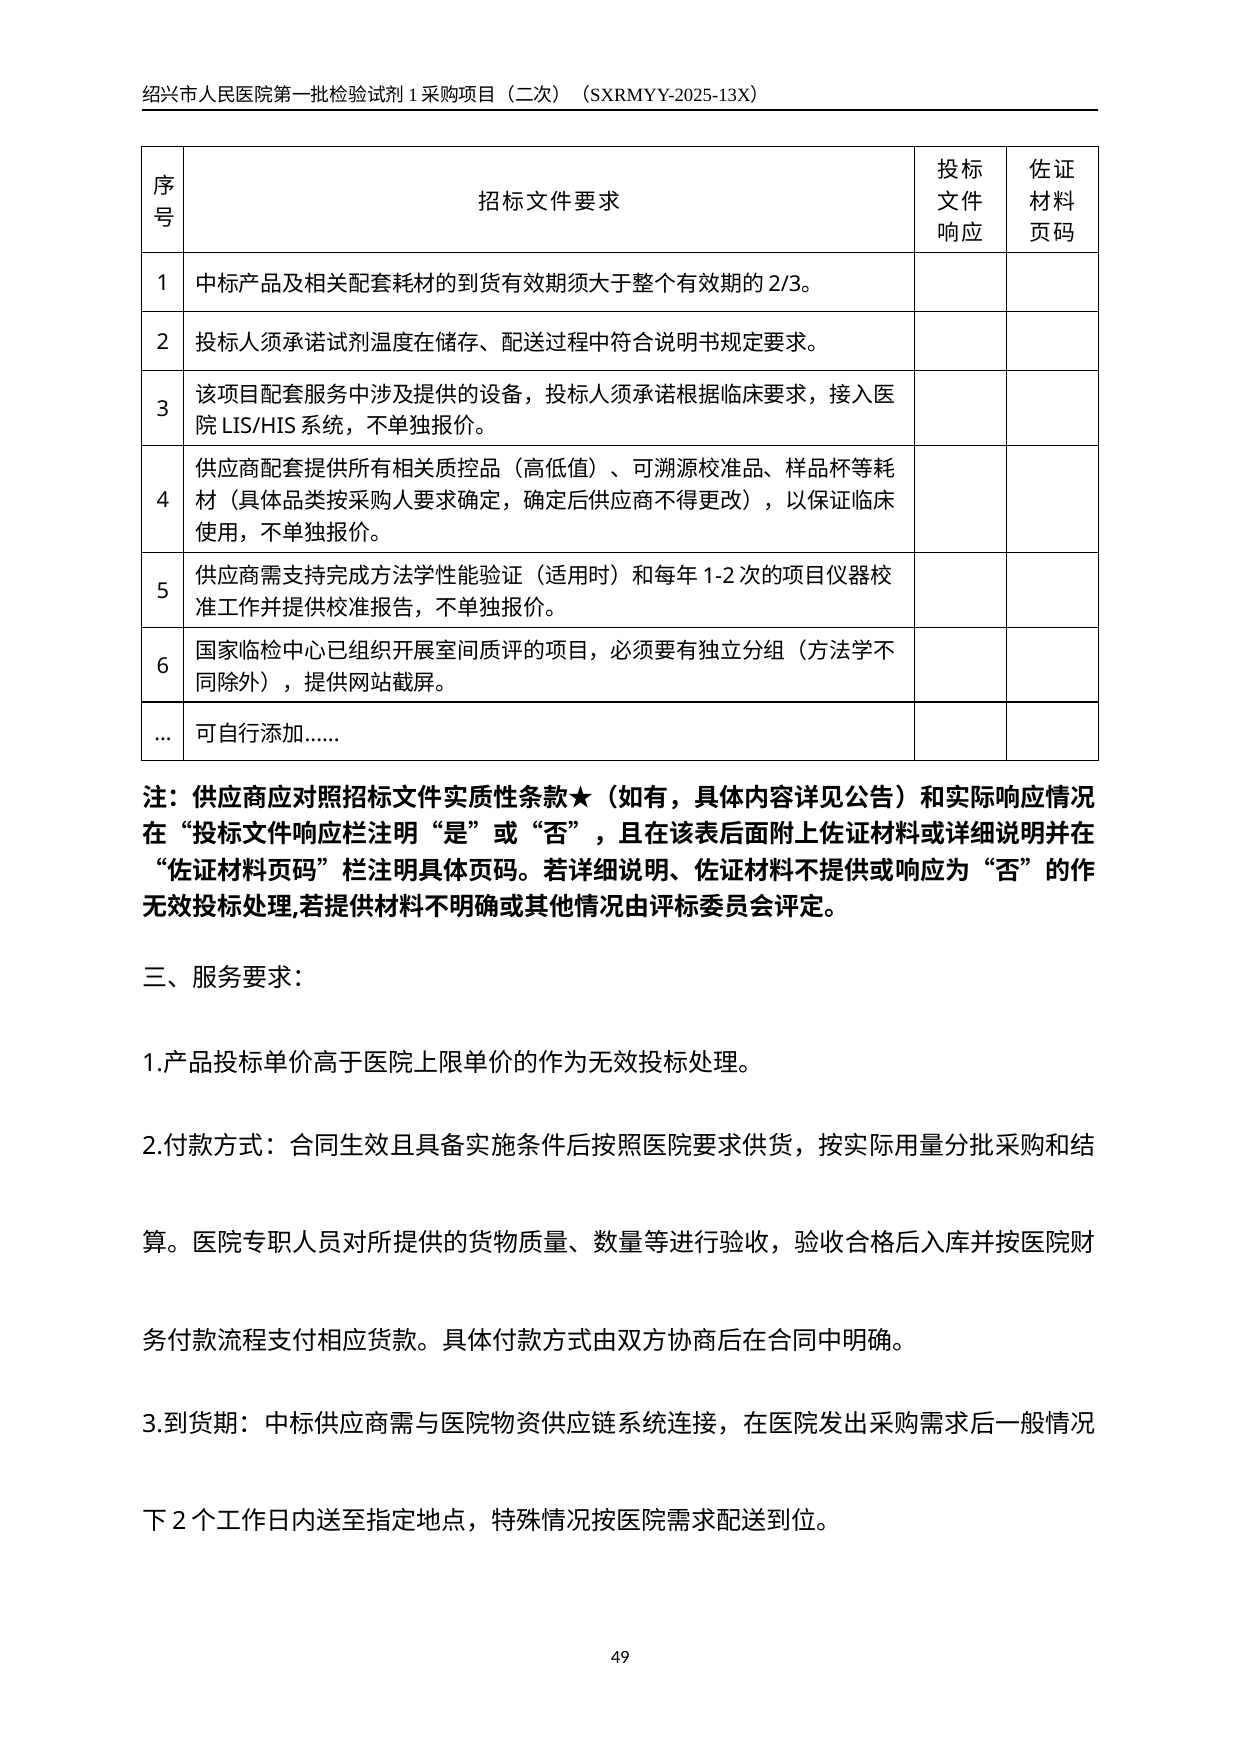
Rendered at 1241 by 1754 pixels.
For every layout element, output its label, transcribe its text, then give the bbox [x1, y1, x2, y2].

table_cell 可自行添加...... [184, 703, 914, 760]
table_cell [915, 553, 1006, 627]
text 2.付款方式：合同生效且具备实施条件后按照医院要求供货，按实际用量分批采购和结算。医院专职人员对所提供的货物质量、数量等进行验收，验收合格后入库并按医院财务付款流程支付相应货款。具体付款方式由双方协商后在合同中明确。 [142, 1111, 1098, 1371]
table_cell 中标产品及相关配套耗材的到货有效期须大于整个有效期的2/3。 [184, 253, 914, 311]
table_cell [915, 371, 1006, 445]
table_cell 2 [142, 312, 183, 370]
table_cell 供应商需支持完成方法学性能验证（适用时）和每年1-2次的项目仪器校准工作并提供校准报告，不单独报价。 [184, 553, 914, 627]
table_cell [1007, 371, 1098, 445]
table_cell 1 [142, 253, 183, 311]
table_cell [915, 253, 1006, 311]
table_header 序号 [142, 147, 183, 252]
table_cell [915, 628, 1006, 701]
table_cell [1007, 553, 1098, 627]
table_cell 投标人须承诺试剂温度在储存、配送过程中符合说明书规定要求。 [184, 312, 914, 370]
text 3.到货期：中标供应商需与医院物资供应链系统连接，在医院发出采购需求后一般情况下2个工作日内送至指定地点，特殊情况按医院需求配送到位。 [142, 1389, 1098, 1551]
table_header 佐证材料页码 [1007, 147, 1098, 252]
table_cell [915, 312, 1006, 370]
table_cell [915, 446, 1006, 552]
text 1.产品投标单价高于医院上限单价的作为无效投标处理。 [142, 1028, 1098, 1093]
table_cell [915, 703, 1006, 760]
table_cell 5 [142, 553, 183, 627]
table_cell 4 [142, 446, 183, 552]
table_cell 国家临检中心已组织开展室间质评的项目，必须要有独立分组（方法学不同除外），提供网站截屏。 [184, 628, 914, 701]
table_cell [1007, 312, 1098, 370]
table_cell 6 [142, 628, 183, 701]
table_header 招标文件要求 [184, 147, 914, 252]
table_cell [1007, 628, 1098, 701]
table_cell 供应商配套提供所有相关质控品（高低值）、可溯源校准品、样品杯等耗材（具体品类按采购人要求确定，确定后供应商不得更改），以保证临床使用，不单独报价。 [184, 446, 914, 552]
table_cell … [142, 703, 183, 760]
table_cell 3 [142, 371, 183, 445]
text 注：供应商应对照招标文件实质性条款★（如有，具体内容详见公告）和实际响应情况在“投标文件响应栏注明“是”或“否”，且在该表后面附上佐证材料或详细说明并在“佐证材料页码”栏注明具体页码。若详细说明、佐证材料不提供或响应为“否”的作无效投标处理,若提供材料不明确或其他情况由评标委员会评定。 [142, 778, 1098, 923]
table_cell [1007, 446, 1098, 552]
table_cell [1007, 253, 1098, 311]
table_cell 该项目配套服务中涉及提供的设备，投标人须承诺根据临床要求，接入医院LIS/HIS系统，不单独报价。 [184, 371, 914, 445]
table_header 投标文件响应 [915, 147, 1006, 252]
text 三、服务要求： [142, 957, 1098, 993]
table_cell [1007, 703, 1098, 760]
